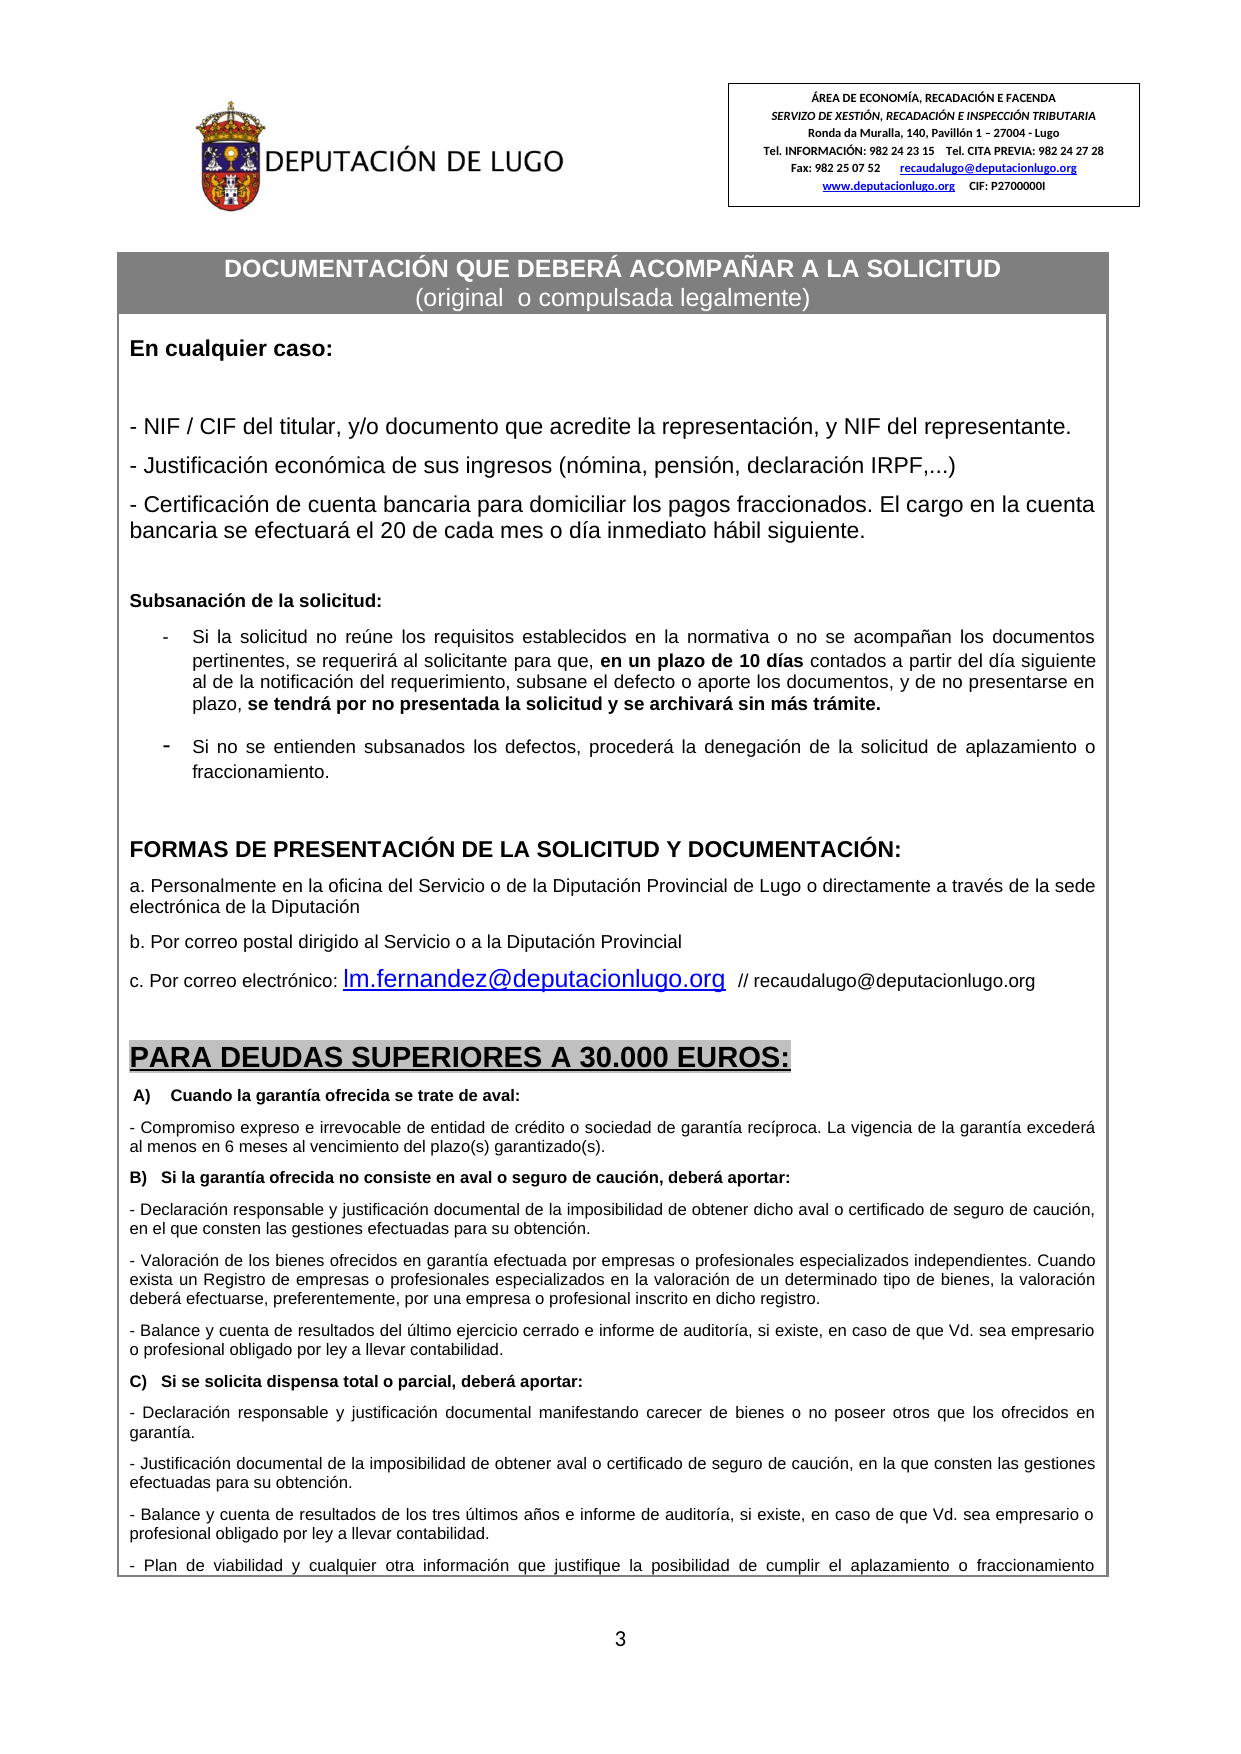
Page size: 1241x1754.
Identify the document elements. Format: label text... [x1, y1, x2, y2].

table_header DOCUMENTACIÓN QUE DEBERÁ ACOMPAÑAR A (original o compulsada legalmente) [119, 254, 1106, 311]
picture [192, 98, 572, 218]
